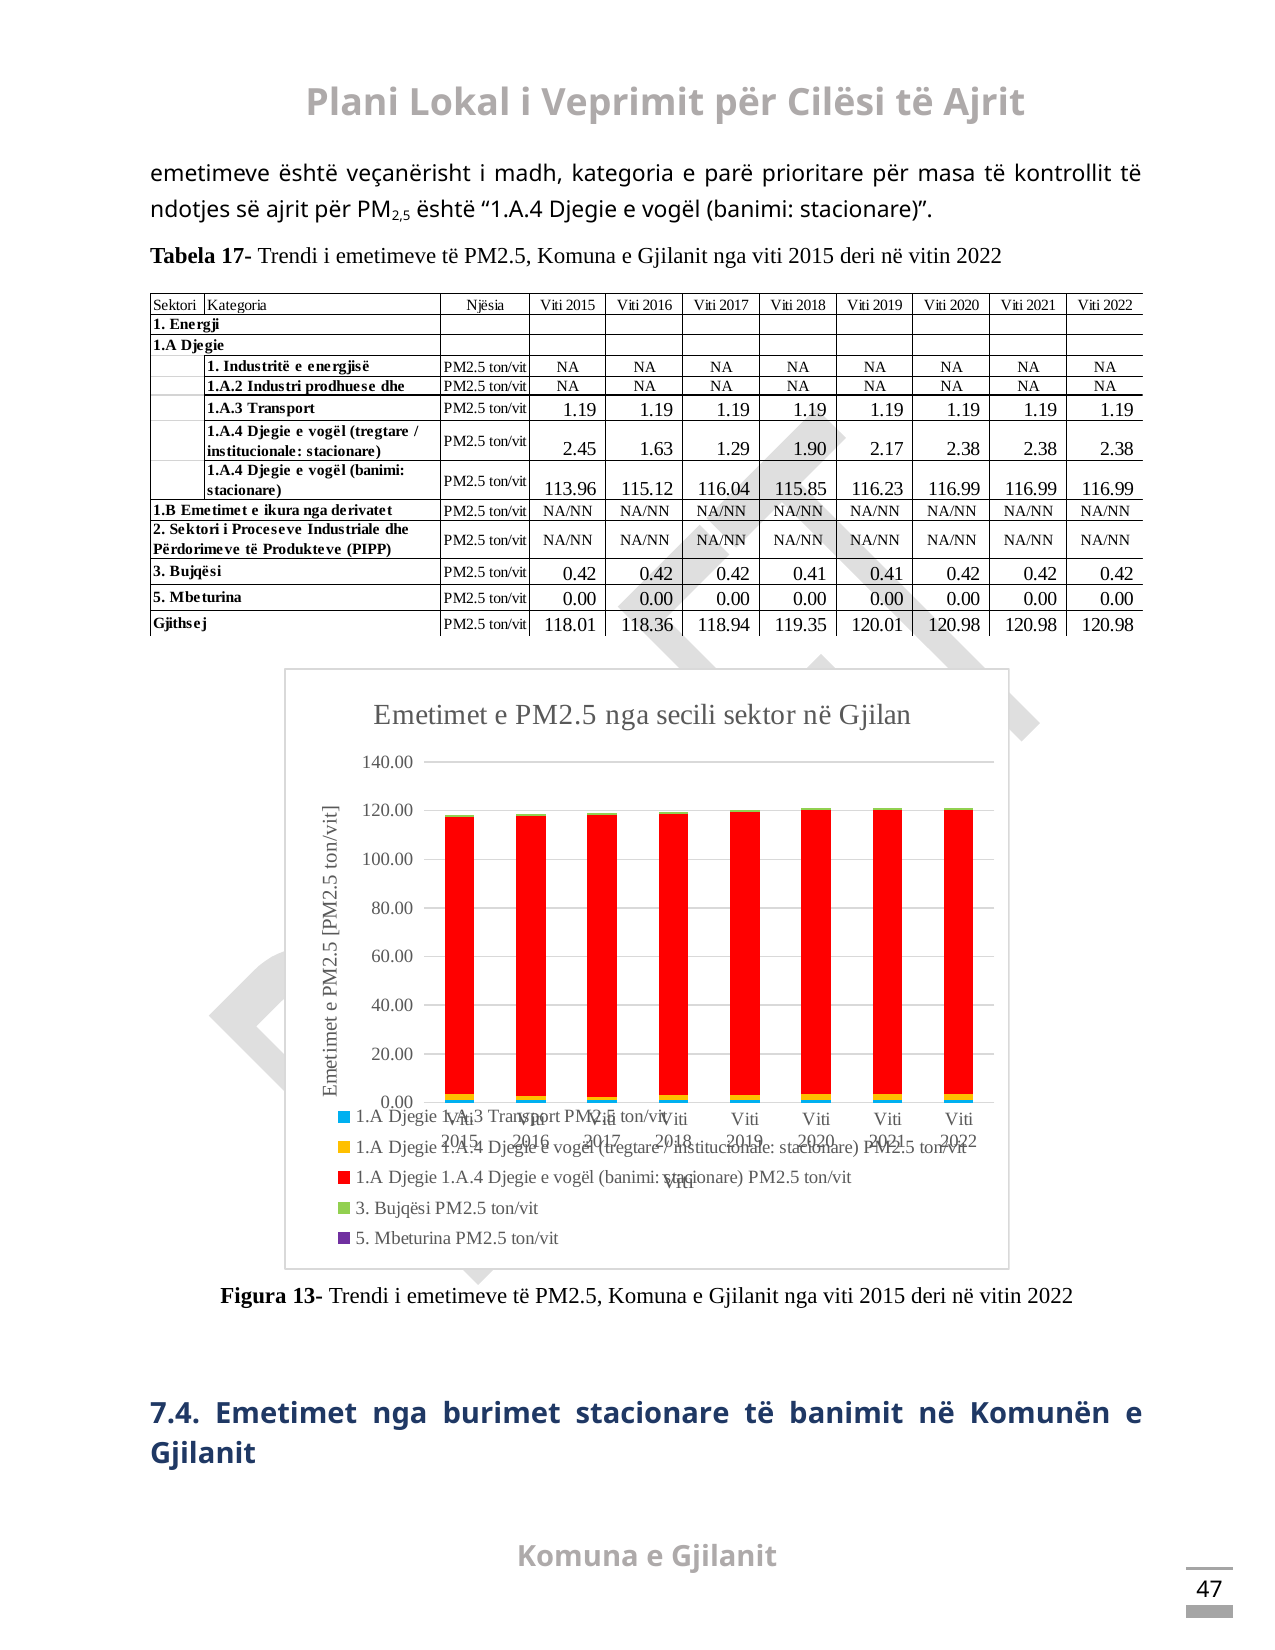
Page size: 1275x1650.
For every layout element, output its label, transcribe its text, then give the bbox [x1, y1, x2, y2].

subtitle 7.4. Emetimet nga burimet stacionare të banimit në Komunën e Gjilanit [150, 1393, 1144, 1472]
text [150, 157, 1144, 224]
